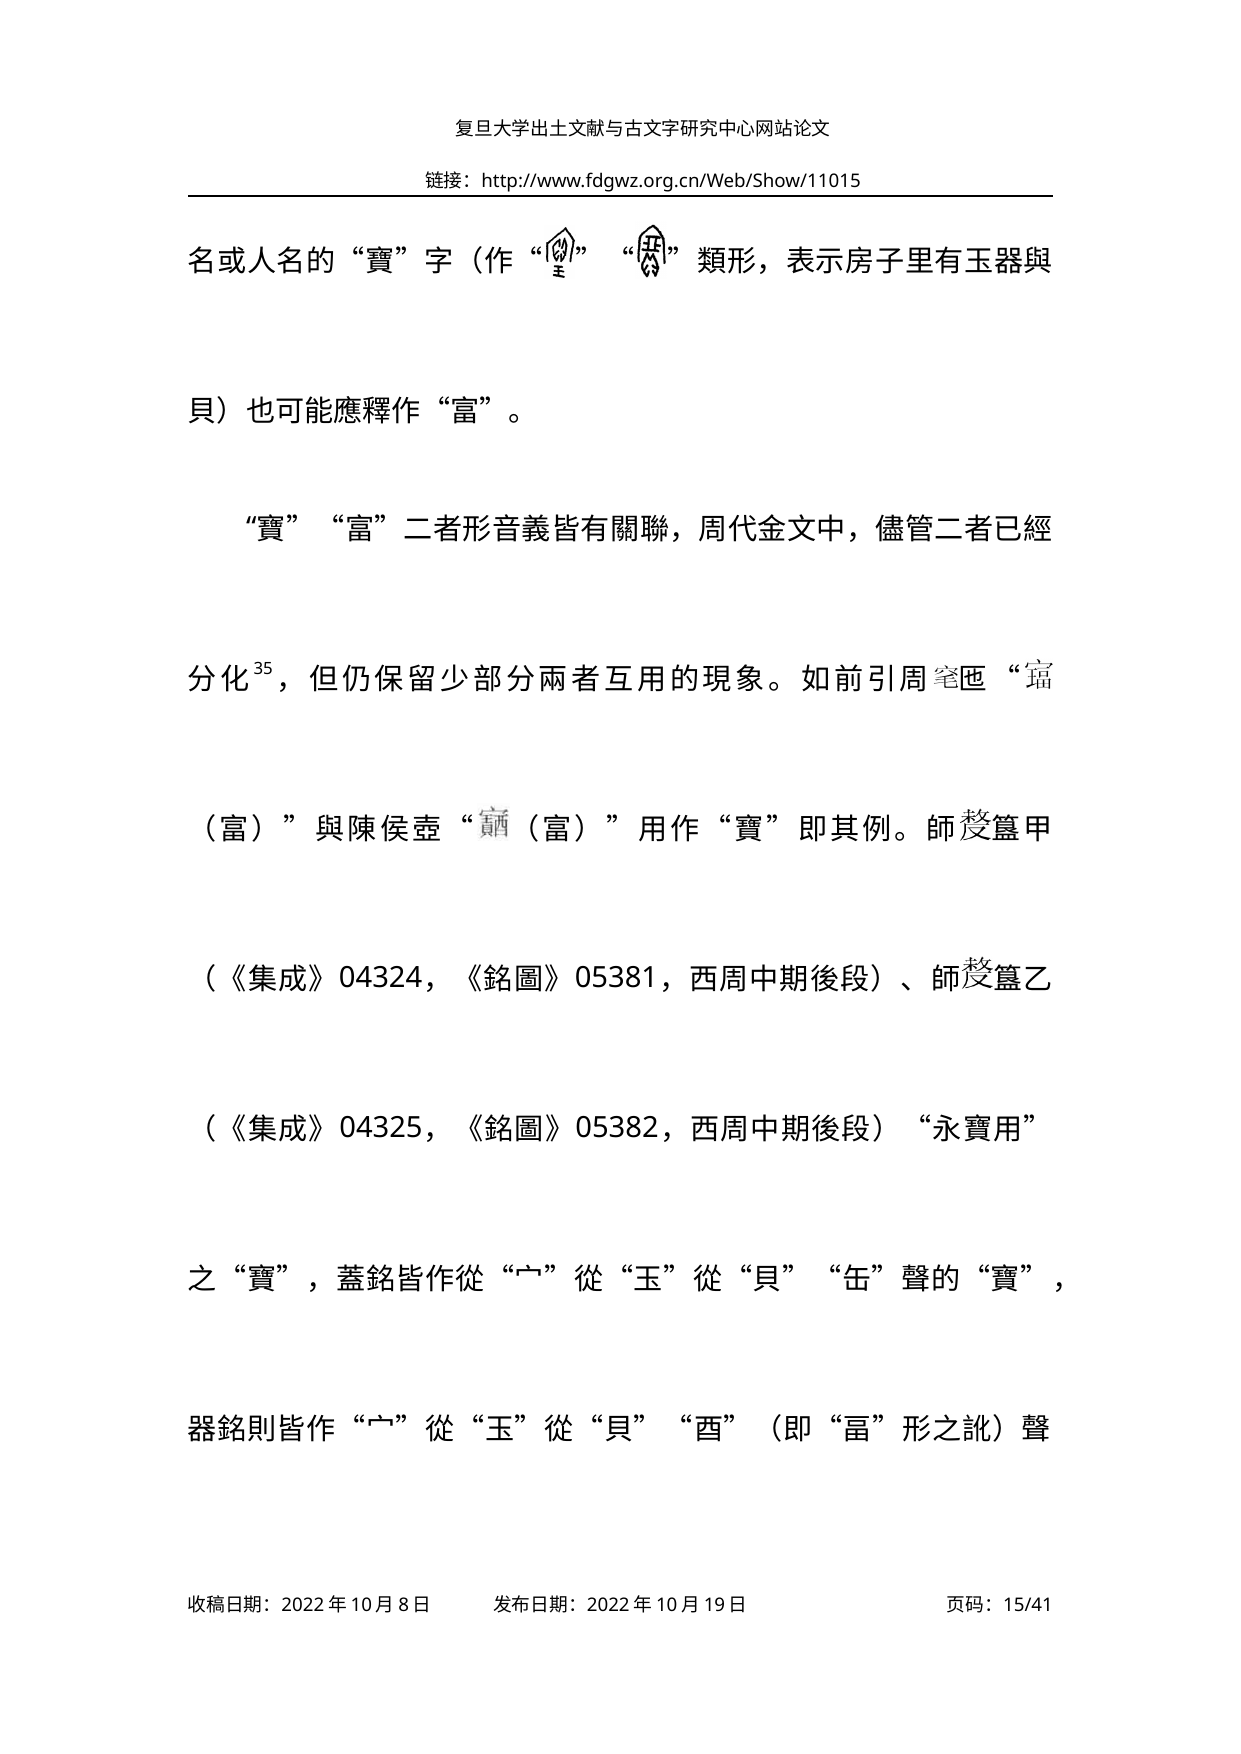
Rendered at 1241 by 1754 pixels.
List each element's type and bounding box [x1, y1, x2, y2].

picture [634, 221, 668, 279]
picture [476, 803, 510, 841]
picture [961, 956, 993, 989]
picture [1024, 658, 1053, 689]
text [187, 222, 1053, 447]
text [187, 489, 1053, 1464]
picture [543, 225, 576, 279]
picture [960, 808, 992, 841]
picture [933, 664, 959, 689]
